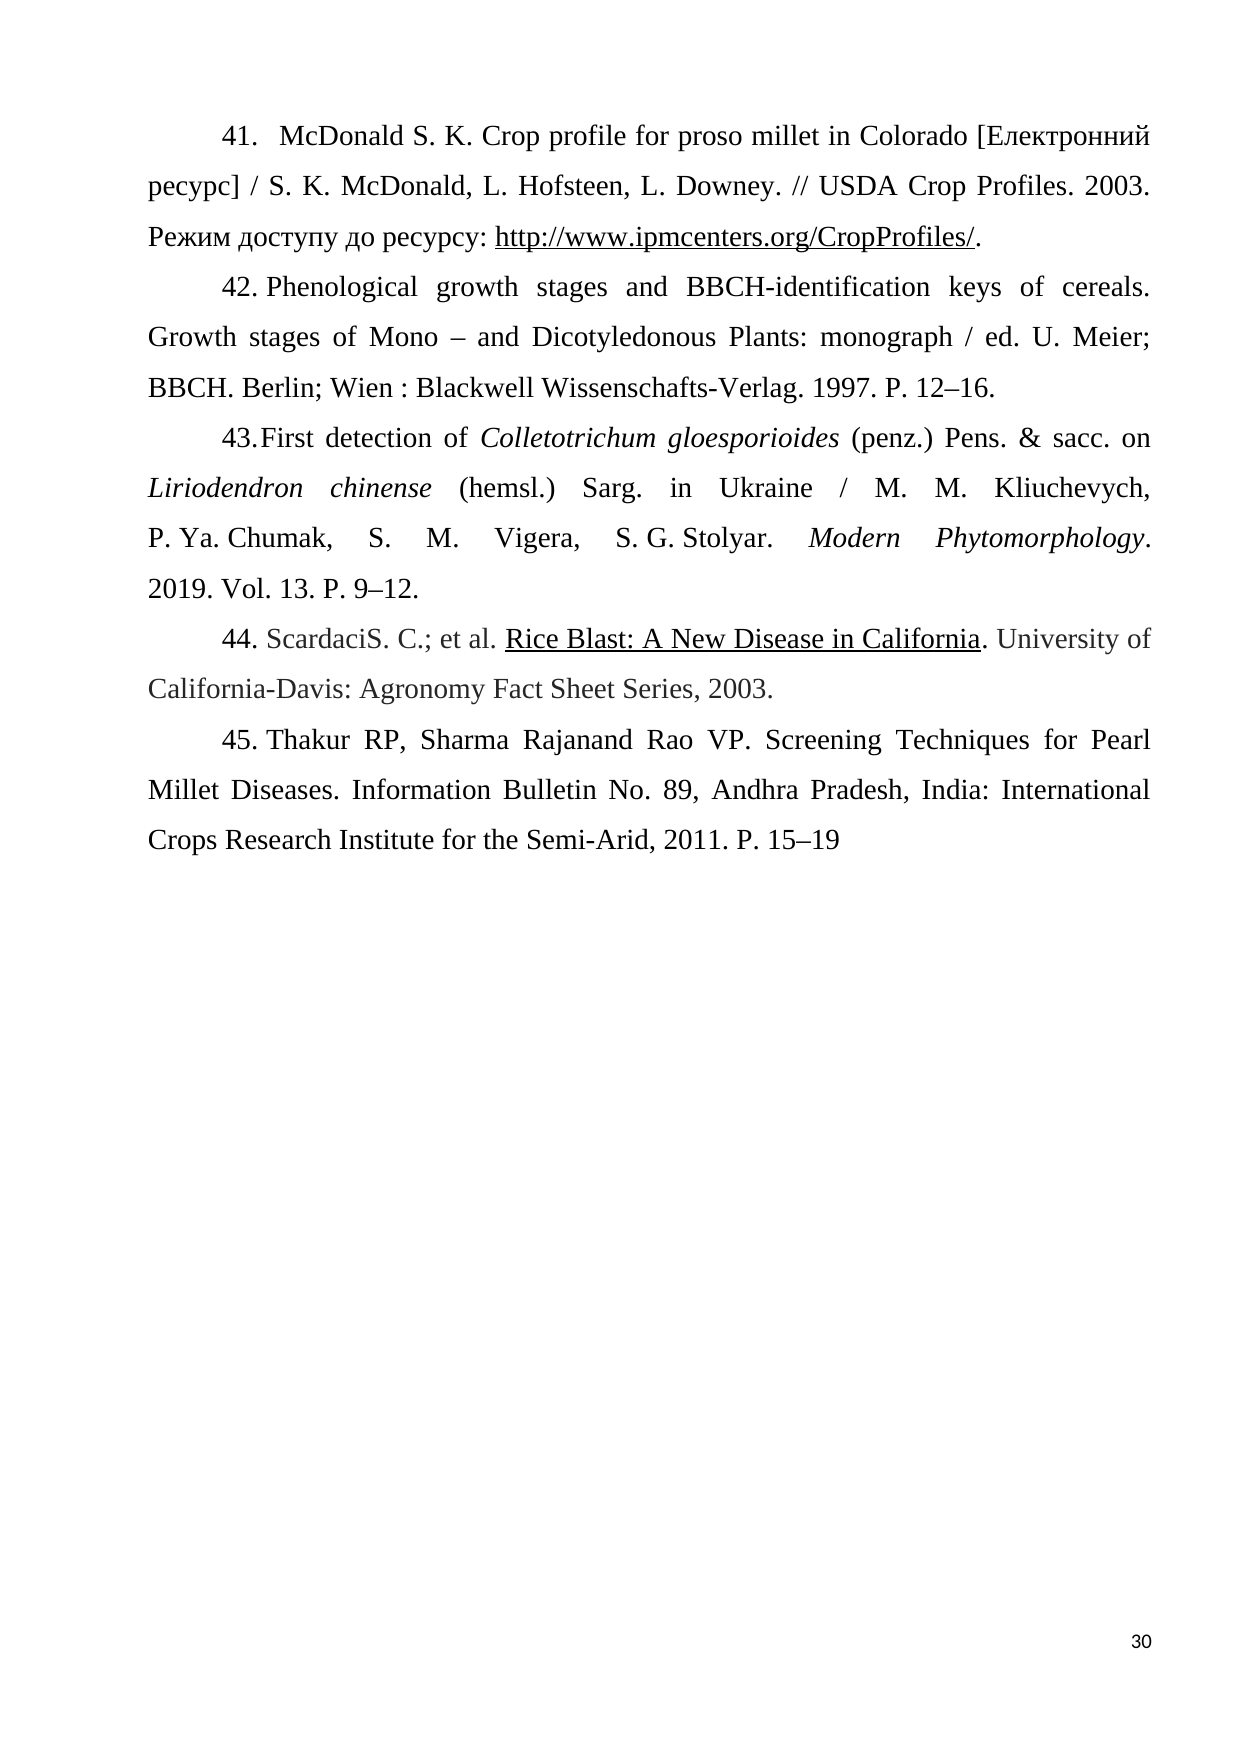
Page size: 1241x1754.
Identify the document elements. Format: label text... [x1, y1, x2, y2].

list First detection of Colletotrichum gloesporioides (penz.) Pens. & sacc. on Liriodendron chinense (hemsl.) Sarg. in Ukraine / M. M. Kliuchevych, P. Ya. Chumak, S. M. Vigera, S. G. Stolyar. Modern Phytomorphology. 2019. Vol. 13. P. 9–12. [148, 420, 1152, 604]
list ScardaciS. C.; et al. Rice Blast: A New Disease in California. University of California-Davis: Agronomy Fact Sheet Series, 2003. [148, 621, 1152, 705]
list McDonald S. K. Crop profile for proso millet in Colorado [Електронний ресурс] / S. K. McDonald, L. Hofsteen, L. Downey. // USDA Crop Profiles. 2003. Режим доступу до ресурсу: http://www.ipmcenters.org/CropProfiles/. [148, 118, 1152, 252]
list Phenological growth stages and BBCH-identification keys of cereals. Growth stages of Mono – and Dicotyledonous Plants: monograph / ed. U. Meier; BBCH. Berlin; Wien : Blackwell Wissenschafts-Verlag. 1997. P. 12–16. [148, 269, 1152, 403]
list Thakur RP, Sharma Rajanand Rao VP. Screening Techniques for Pearl Millet Diseases. Information Bulletin No. 89, Andhra Pradesh, India: International Crops Research Institute for the Semi-Arid, 2011. Р. 15–19 [148, 722, 1152, 856]
